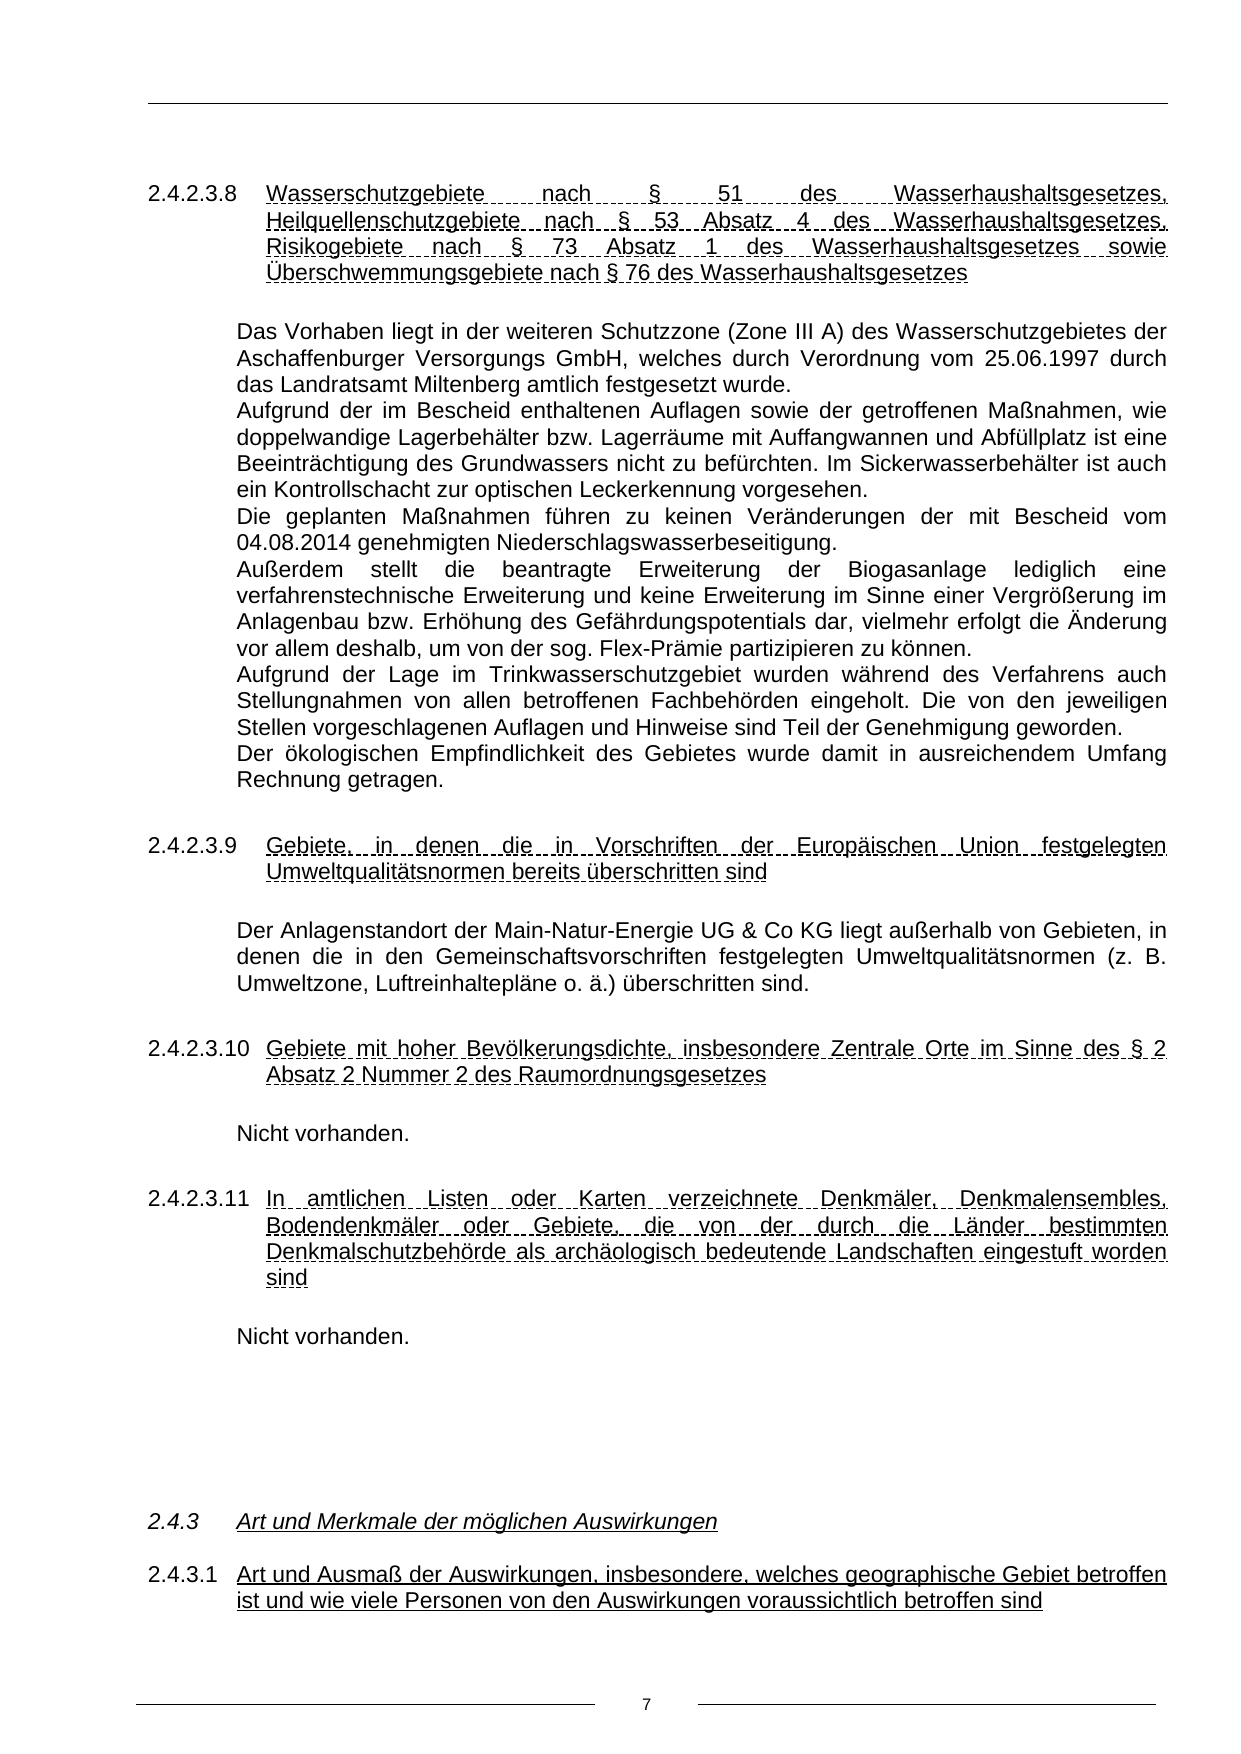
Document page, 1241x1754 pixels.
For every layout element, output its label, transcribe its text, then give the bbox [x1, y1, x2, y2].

text Außerdem stellt die beantragte Erweiterung der Biogasanlage lediglich eine verfahrenstechnische Erweiterung und keine Erweiterung im Sinne einer Vergrößerung im Anlagenbau bzw. Erhöhung des Gefährdungspotentials dar, vielmehr erfolgt die Änderung vor allem deshalb, um von der sog. Flex-Prämie partizipieren zu können. [236, 556, 1168, 661]
list Gebiete mit hoher Bevölkerungsdichte, insbesondere Zentrale Orte im Sinne des § 2 Absatz 2 Nummer 2 des Raumordnungsgesetzes [148, 1035, 1168, 1087]
list Wasserschutzgebiete nach § 51 des Wasserhaushaltsgesetzes, Heilquellenschutzgebiete nach § 53 Absatz 4 des Wasserhaushaltsgesetzes, Risikogebiete nach § 73 Absatz 1 des Wasserhaushaltsgesetzes sowie Überschwemmungsgebiete nach § 76 des Wasserhaushaltsgesetzes [148, 180, 1168, 286]
text 2.4.3 Art und Merkmale der möglichen Auswirkungen [148, 1508, 1168, 1534]
text Aufgrund der Lage im Trinkwasserschutzgebiet wurden während des Verfahrens auch Stellungnahmen von allen betroffenen Fachbehörden eingeholt. Die von den jeweiligen Stellen vorgeschlagenen Auflagen und Hinweise sind Teil der Genehmigung geworden. [236, 661, 1168, 740]
text Aufgrund der im Bescheid enthaltenen Auflagen sowie der getroffenen Maßnahmen, wie doppelwandige Lagerbehälter bzw. Lagerräume mit Auffangwannen und Abfüllplatz ist eine Beeinträchtigung des Grundwassers nicht zu befürchten. Im Sickerwasserbehälter ist auch ein Kontrollschacht zur optischen Leckerkennung vorgesehen. [236, 397, 1168, 503]
text Der ökologischen Empfindlichkeit des Gebietes wurde damit in ausreichendem Umfang Rechnung getragen. [236, 740, 1168, 793]
text Die geplanten Maßnahmen führen zu keinen Veränderungen der mit Bescheid vom 04.08.2014 genehmigten Niederschlagswasserbeseitigung. [236, 503, 1168, 556]
list In amtlichen Listen oder Karten verzeichnete Denkmäler, Denkmalensembles, Bodendenkmäler oder Gebiete, die von der durch die Länder bestimmten Denkmalschutzbehörde als archäologisch bedeutende Landschaften eingestuft worden sind [148, 1185, 1168, 1291]
text Der Anlagenstandort der Main-Natur-Energie UG & Co KG liegt außerhalb von Gebieten, in denen die in den Gemeinschaftsvorschriften festgelegten Umweltqualitätsnormen (z. B. Umweltzone, Luftreinhaltepläne o. ä.) überschritten sind. [236, 917, 1168, 996]
text Das Vorhaben liegt in der weiteren Schutzzone (Zone III A) des Wasserschutzgebietes der Aschaffenburger Versorgungs GmbH, welches durch Verordnung vom 25.06.1997 durch das Landratsamt Miltenberg amtlich festgesetzt wurde. [236, 318, 1168, 397]
list Gebiete, in denen die in Vorschriften der Europäischen Union festgelegten Umweltqualitätsnormen bereits überschritten sind [148, 832, 1168, 884]
text 2.4.3.1 Art und Ausmaß der Auswirkungen, insbesondere, welches geographische Gebiet betroffen ist und wie viele Personen von den Auswirkungen voraussichtlich betroffen sind [148, 1561, 1168, 1613]
text Nicht vorhanden. [236, 1120, 1168, 1146]
text Nicht vorhanden. [236, 1323, 1168, 1350]
